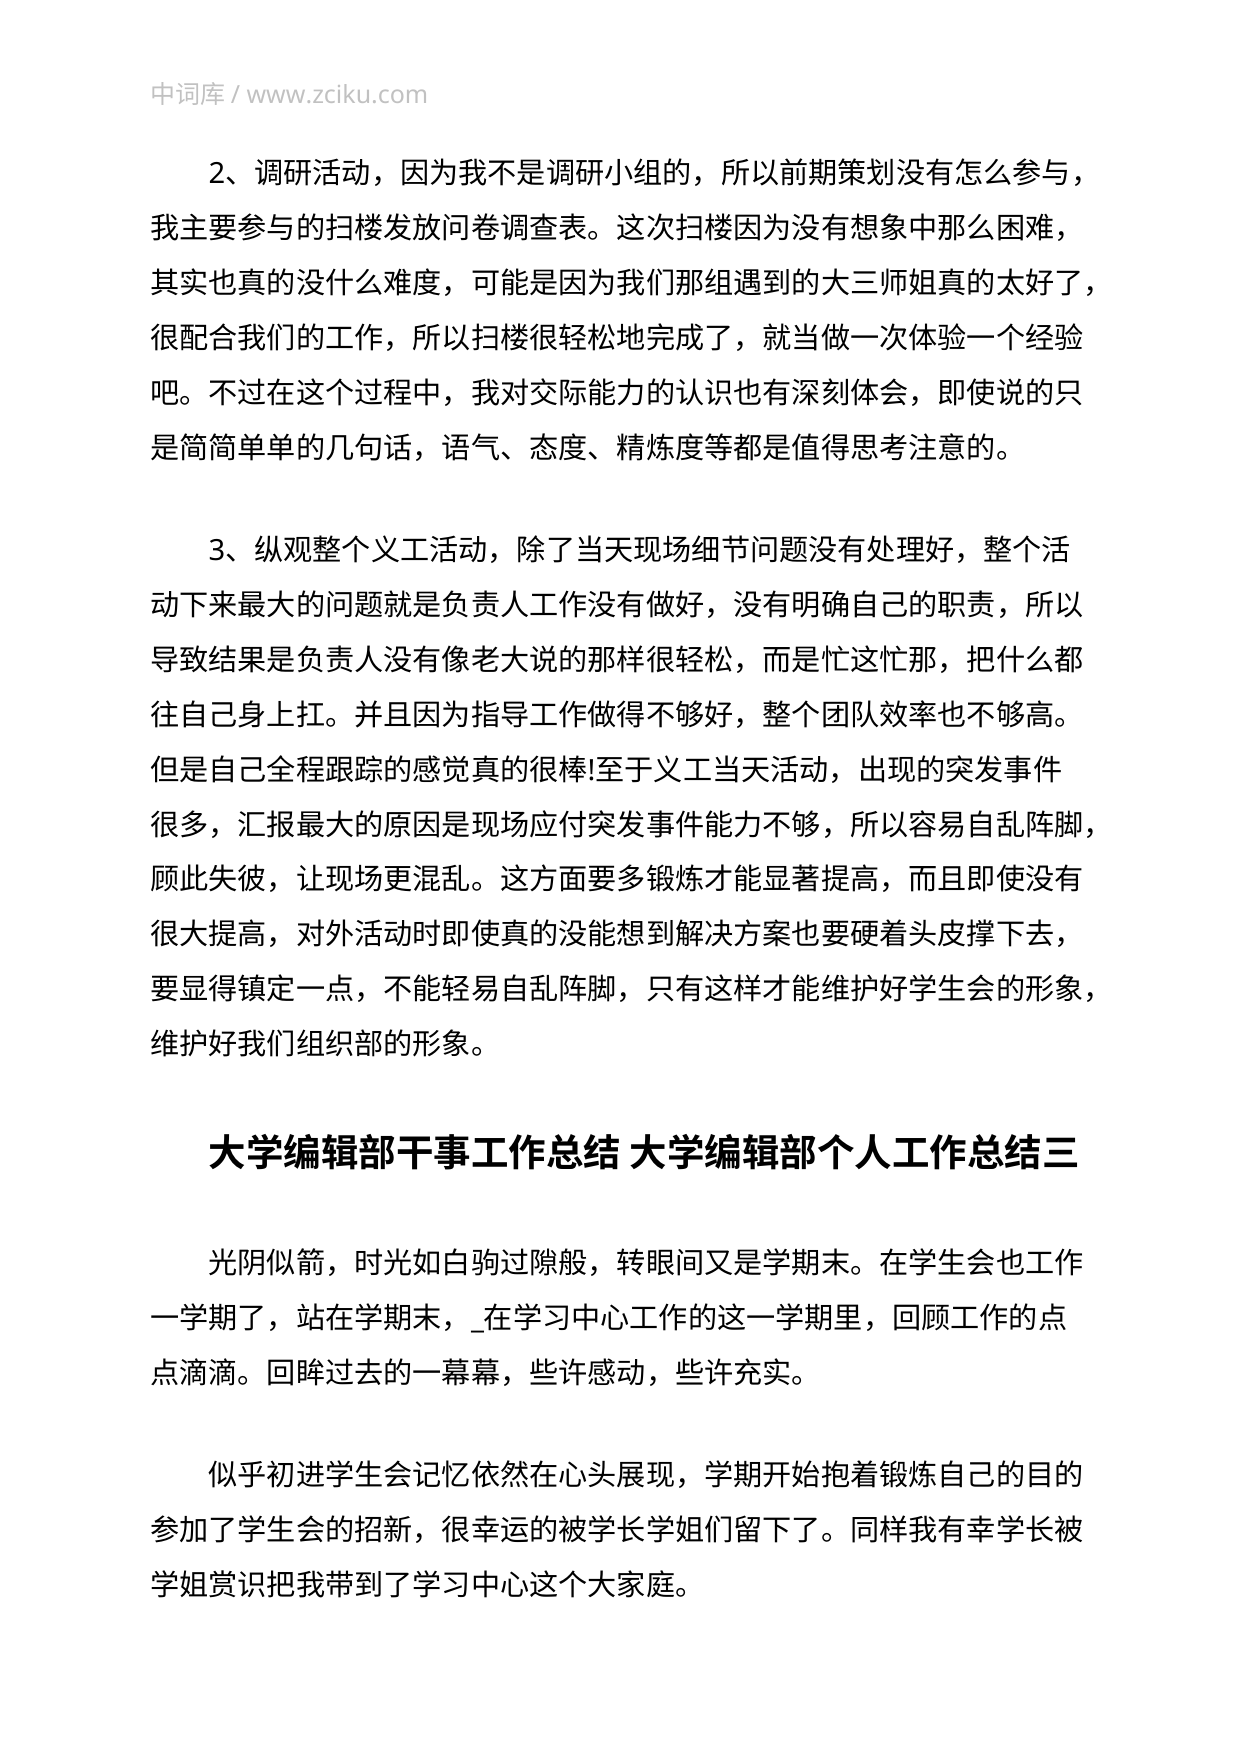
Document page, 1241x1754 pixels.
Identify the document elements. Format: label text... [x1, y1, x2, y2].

text 大学编辑部干事工作总结 大学编辑部个人工作总结三 [150, 1122, 1090, 1177]
text 似乎初进学生会记忆依然在心头展现，学期开始抱着锻炼自己的目的参加了学生会的招新，很幸运的被学长学姐们留下了。同样我有幸学长被学姐赏识把我带到了学习中心这个大家庭。 [150, 1451, 1090, 1603]
text 3、纵观整个义工活动，除了当天现场细节问题没有处理好，整个活动下来最大的问题就是负责人工作没有做好，没有明确自己的职责，所以导致结果是负责人没有像老大说的那样很轻松，而是忙这忙那，把什么都往自己身上扛。并且因为指导工作做得不够好，整个团队效率也不够高。但是自己全程跟踪的感觉真的很棒!至于义工当天活动，出现的突发事件很多，汇报最大的原因是现场应付突发事件能力不够，所以容易自乱阵脚，顾此失彼，让现场更混乱。这方面要多锻炼才能显著提高，而且即使没有很大提高，对外活动时即使真的没能想到解决方案也要硬着头皮撑下去，要显得镇定一点，不能轻易自乱阵脚，只有这样才能维护好学生会的形象，维护好我们组织部的形象。 [150, 526, 1090, 1063]
text 2、调研活动，因为我不是调研小组的，所以前期策划没有怎么参与，我主要参与的扫楼发放问卷调查表。这次扫楼因为没有想象中那么困难，其实也真的没什么难度，可能是因为我们那组遇到的大三师姐真的太好了，很配合我们的工作，所以扫楼很轻松地完成了，就当做一次体验一个经验吧。不过在这个过程中，我对交际能力的认识也有深刻体会，即使说的只是简简单单的几句话，语气、态度、精炼度等都是值得思考注意的。 [150, 150, 1090, 467]
text 光阴似箭，时光如白驹过隙般，转眼间又是学期末。在学生会也工作一学期了，站在学期末，_在学习中心工作的这一学期里，回顾工作的点点滴滴。回眸过去的一幕幕，些许感动，些许充实。 [150, 1240, 1090, 1392]
